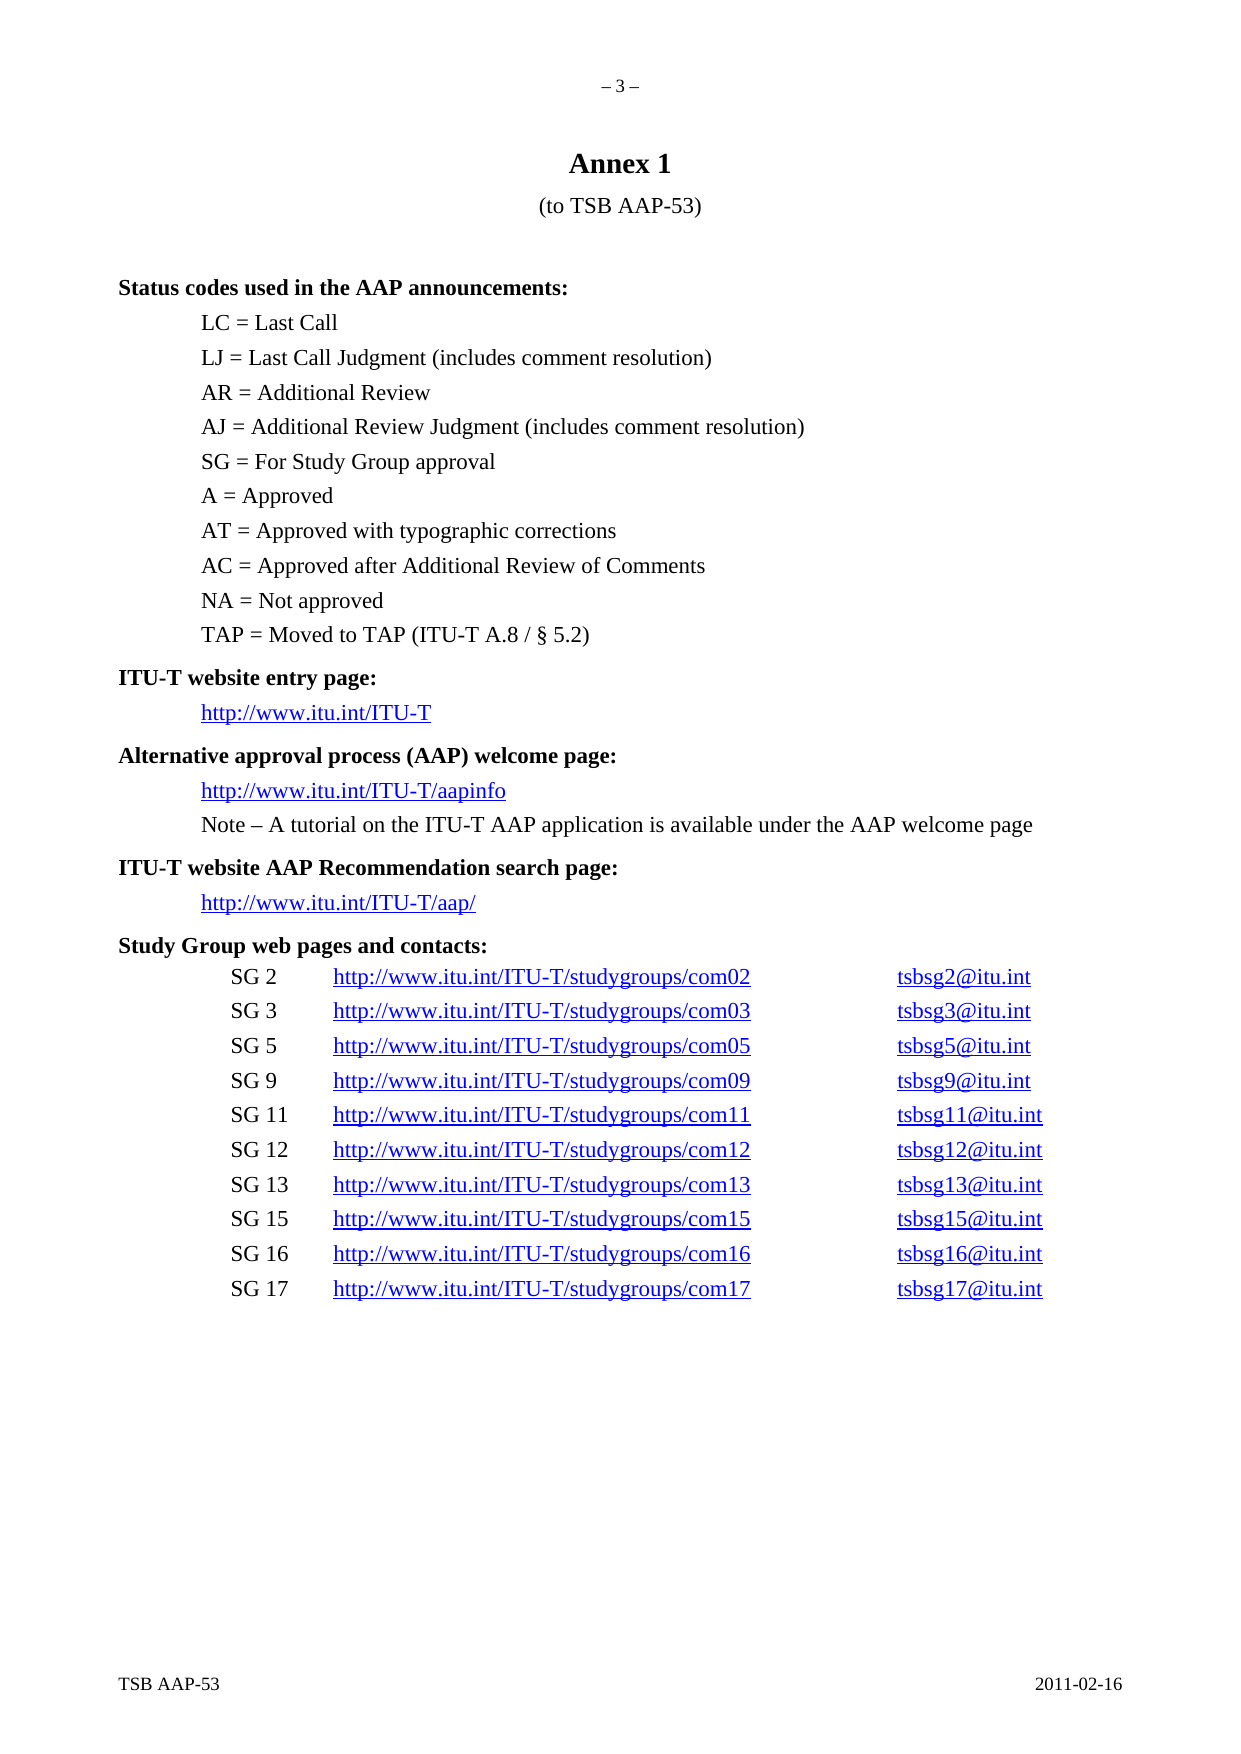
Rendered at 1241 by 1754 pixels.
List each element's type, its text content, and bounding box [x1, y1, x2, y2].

table_cell SG 15 [219, 1201, 322, 1236]
table_cell SG 13 [219, 1167, 322, 1201]
text (to TSB AAP-53) [118, 193, 1122, 219]
table_header tsbsg2@itu.int [886, 959, 1093, 993]
text AJ = Additional Review Judgment (includes comment resolution) [201, 413, 1122, 439]
table_cell http://www.itu.int/ITU-T/studygroups/com17 [322, 1271, 886, 1305]
text LC = Last Call [201, 309, 1122, 336]
table_cell SG 16 [219, 1236, 322, 1271]
table_cell tsbsg12@itu.int [886, 1132, 1093, 1167]
subtitle ITU-T website entry page: [118, 664, 1122, 691]
table_cell tsbsg11@itu.int [886, 1097, 1093, 1132]
table_cell SG 11 [219, 1097, 322, 1132]
table_cell tsbsg16@itu.int [886, 1236, 1093, 1271]
text NA = Not approved [201, 587, 1122, 613]
table_cell SG 3 [219, 993, 322, 1028]
table_cell http://www.itu.int/ITU-T/studygroups/com12 [322, 1132, 886, 1167]
table_cell http://www.itu.int/ITU-T/studygroups/com16 [322, 1236, 886, 1271]
table_cell http://www.itu.int/ITU-T/studygroups/com15 [322, 1201, 886, 1236]
text LJ = Last Call Judgment (includes comment resolution) [201, 344, 1122, 370]
table_cell http://www.itu.int/ITU-T/studygroups/com11 [322, 1097, 886, 1132]
table_cell tsbsg13@itu.int [886, 1167, 1093, 1201]
text http://www.itu.int/ITU-T [201, 699, 1122, 725]
text SG = For Study Group approval [201, 448, 1122, 474]
table_cell tsbsg3@itu.int [886, 993, 1093, 1028]
table_header SG 2 [219, 959, 322, 993]
text http://www.itu.int/ITU-T/aap/ [201, 889, 1122, 916]
table_cell SG 9 [219, 1063, 322, 1097]
text AT = Approved with typographic corrections [201, 517, 1122, 544]
table_cell tsbsg9@itu.int [886, 1063, 1093, 1097]
table_cell tsbsg17@itu.int [886, 1271, 1093, 1305]
table_cell http://www.itu.int/ITU-T/studygroups/com03 [322, 993, 886, 1028]
subtitle ITU-T website AAP Recommendation search page: [118, 854, 1122, 881]
text TAP = Moved to TAP (ITU-T A.8 / § 5.2) [201, 621, 1122, 648]
table_cell tsbsg15@itu.int [886, 1201, 1093, 1236]
table_cell SG 12 [219, 1132, 322, 1167]
subtitle Status codes used in the AAP announcements: [118, 274, 1122, 301]
subtitle Alternative approval process (AAP) welcome page: [118, 742, 1122, 768]
text AC = Approved after Additional Review of Comments [201, 552, 1122, 578]
text Note – A tutorial on the ITU-T AAP application is available under the AAP welcome page [201, 811, 1122, 838]
table_header http://www.itu.int/ITU-T/studygroups/com02 [322, 959, 886, 993]
table_cell SG 5 [219, 1028, 322, 1063]
table_cell http://www.itu.int/ITU-T/studygroups/com05 [322, 1028, 886, 1063]
text http://www.itu.int/ITU-T/aapinfo [201, 777, 1122, 803]
subtitle Study Group web pages and contacts: [118, 932, 1122, 958]
text AR = Additional Review [201, 378, 1122, 405]
table_cell SG 17 [219, 1271, 322, 1305]
text A = Approved [201, 483, 1122, 509]
table_cell http://www.itu.int/ITU-T/studygroups/com09 [322, 1063, 886, 1097]
table_cell http://www.itu.int/ITU-T/studygroups/com13 [322, 1167, 886, 1201]
title Annex 1 [118, 147, 1122, 180]
table_cell tsbsg5@itu.int [886, 1028, 1093, 1063]
